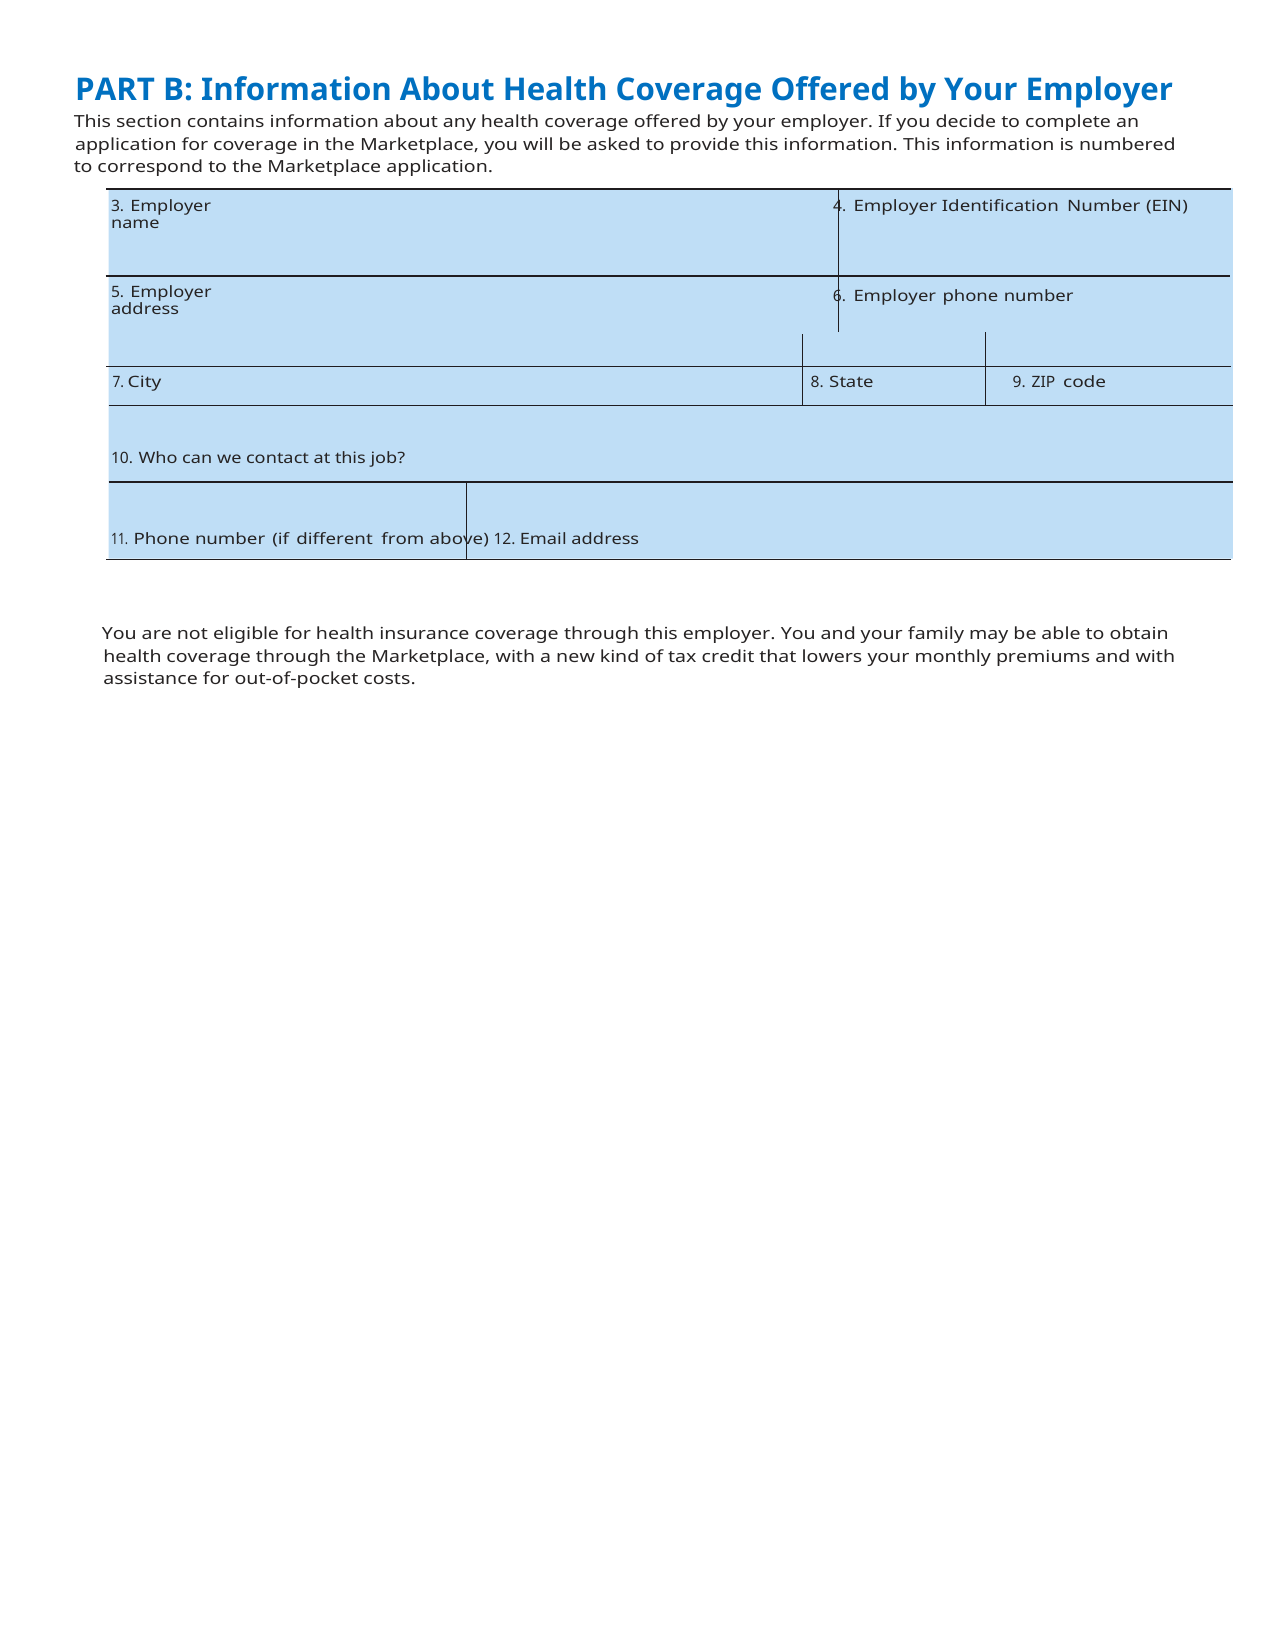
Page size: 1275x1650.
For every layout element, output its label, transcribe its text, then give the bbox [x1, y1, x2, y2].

text You are not eligible for health insurance coverage through this employer. You and your family may be able to obtain health coverage through the Marketplace, with a new kind of tax credit that lowers your monthly premiums and with assistance for out-of-pocket costs. [102, 621, 1185, 689]
text 11. Phone number (if different from above) 12. Email address [111, 528, 1212, 549]
text to correspond to the Marketplace application. [73, 155, 1185, 177]
text 7. City 8. State 9. ZIP code [112, 370, 1212, 392]
text 3. Employer name [111, 196, 254, 231]
text 5. Employer address [111, 281, 272, 317]
text 4. Employer Identification Number (EIN) [833, 195, 1212, 216]
text 10. Who can we contact at this job? [111, 446, 1212, 468]
text 6. Employer phone number [833, 286, 1212, 303]
text PART B: Information About Health Coverage Offered by Your Employer [75, 67, 1212, 109]
text This section contains information about any health coverage offered by your employer. If you decide to complete an application for coverage in the Marketplace, you will be asked to provide this information. This information is numbered [73, 109, 1185, 155]
